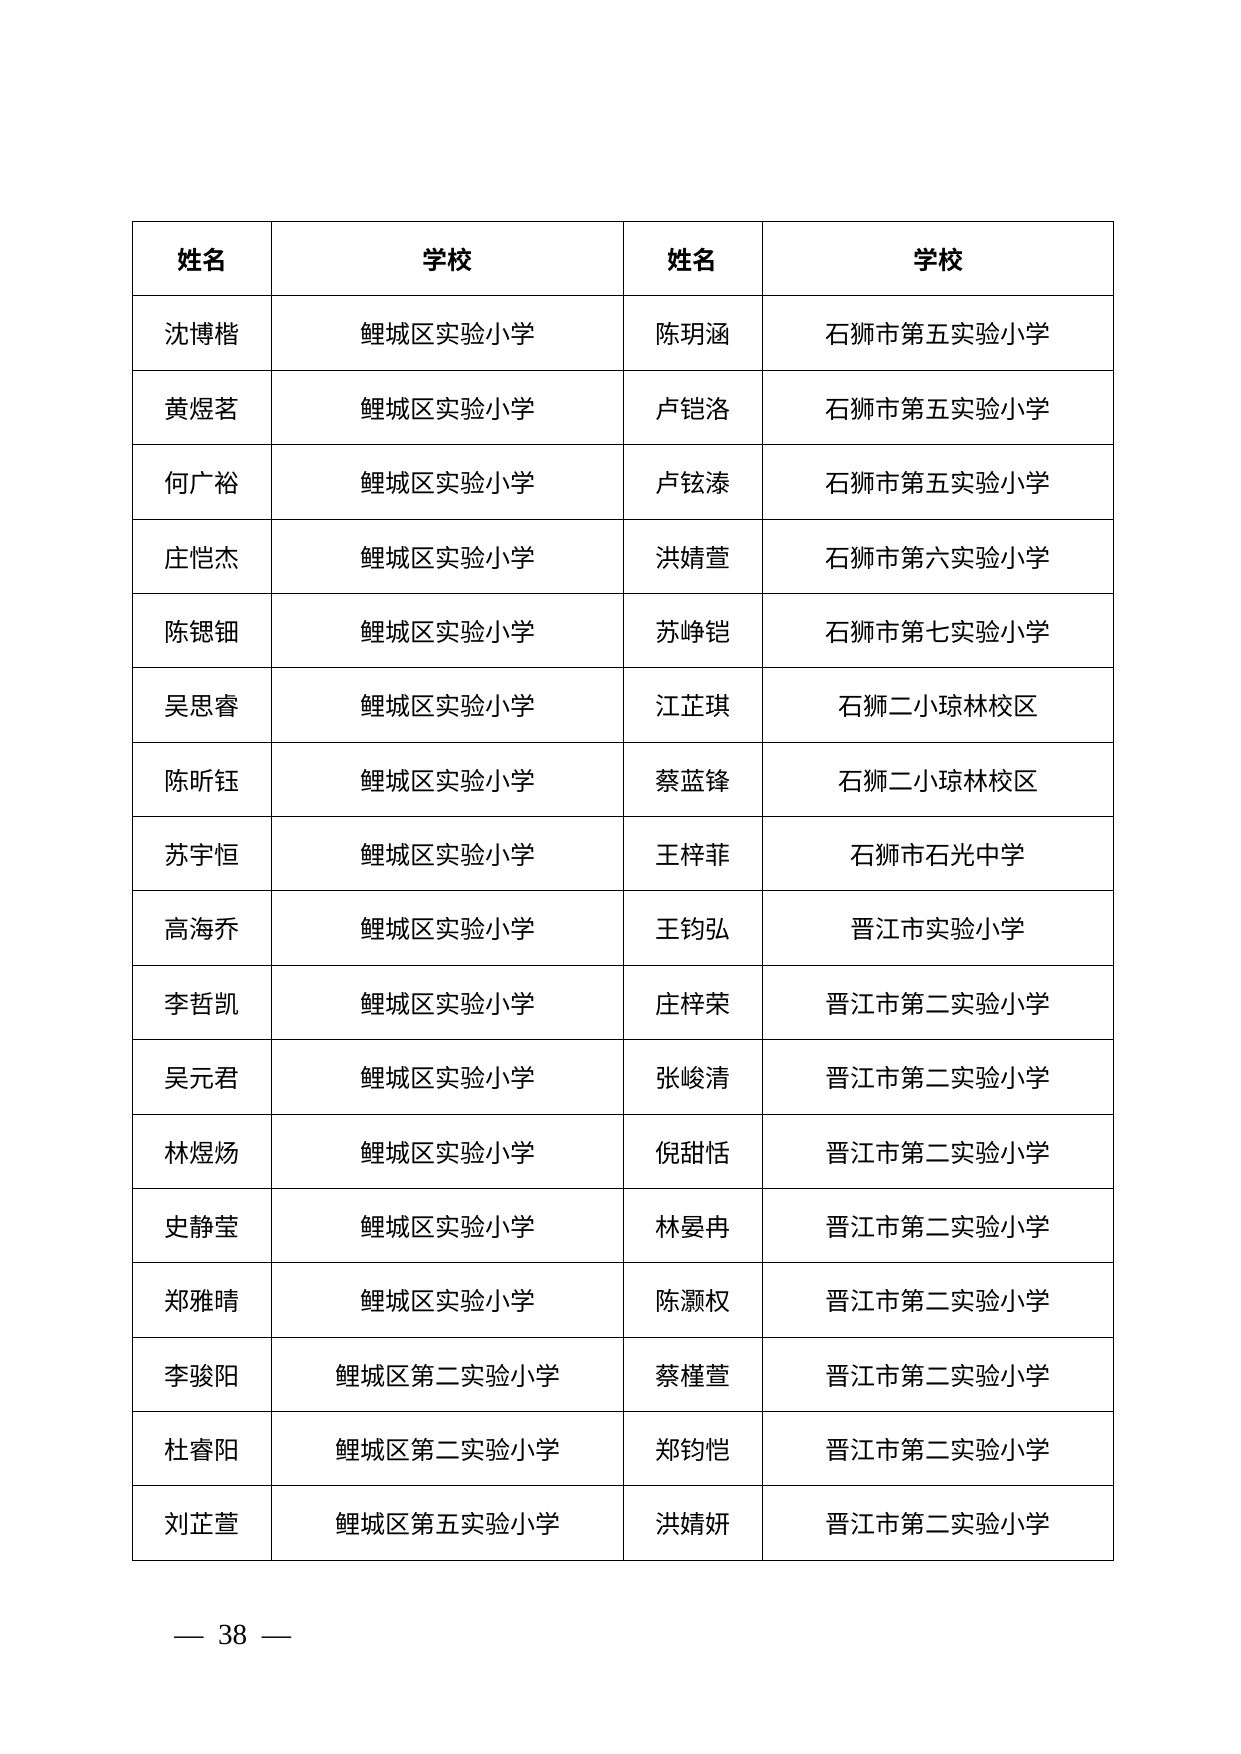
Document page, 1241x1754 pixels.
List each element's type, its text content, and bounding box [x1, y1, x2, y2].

table_cell 陈玥涵 [624, 296, 762, 370]
table_cell 鲤城区实验小学 [272, 594, 623, 667]
table_cell 鲤城区实验小学 [272, 1189, 623, 1262]
table_cell 鲤城区实验小学 [272, 817, 623, 890]
table_cell 鲤城区第二实验小学 [272, 1412, 623, 1485]
table_cell 王梓菲 [624, 817, 762, 890]
table_cell 石狮市第六实验小学 [763, 520, 1113, 593]
table_cell 庄恺杰 [133, 520, 271, 593]
table_header 姓名 [133, 222, 271, 295]
table_cell 张峻清 [624, 1040, 762, 1113]
table_cell 晋江市第二实验小学 [763, 1263, 1113, 1337]
table_cell 石狮市第五实验小学 [763, 445, 1113, 518]
table_cell 晋江市第二实验小学 [763, 1189, 1113, 1262]
table_cell 石狮二小琼林校区 [763, 743, 1113, 816]
table_cell 鲤城区第五实验小学 [272, 1486, 623, 1560]
table_cell 晋江市第二实验小学 [763, 1040, 1113, 1113]
table_cell 沈博楷 [133, 296, 271, 370]
table_header 学校 [272, 222, 623, 295]
table_cell 郑雅晴 [133, 1263, 271, 1337]
table_cell 蔡槿萱 [624, 1338, 762, 1411]
table_cell 郑钧恺 [624, 1412, 762, 1485]
table_cell 刘芷萱 [133, 1486, 271, 1560]
table_cell 鲤城区第二实验小学 [272, 1338, 623, 1411]
table_cell 李哲凯 [133, 966, 271, 1039]
table_cell 苏峥铠 [624, 594, 762, 667]
table_cell 鲤城区实验小学 [272, 668, 623, 742]
table_cell 陈昕钰 [133, 743, 271, 816]
table_cell 石狮市第五实验小学 [763, 296, 1113, 370]
table_cell 陈锶钿 [133, 594, 271, 667]
table_cell 黄煜茗 [133, 371, 271, 444]
table_header 姓名 [624, 222, 762, 295]
table_cell 洪婧妍 [624, 1486, 762, 1560]
table_cell 鲤城区实验小学 [272, 371, 623, 444]
table_cell 王钧弘 [624, 891, 762, 965]
table_cell 鲤城区实验小学 [272, 445, 623, 518]
table_cell 晋江市第二实验小学 [763, 966, 1113, 1039]
table_cell 鲤城区实验小学 [272, 1115, 623, 1188]
table_cell 苏宇恒 [133, 817, 271, 890]
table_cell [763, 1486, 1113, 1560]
table_cell 杜睿阳 [133, 1412, 271, 1485]
table_cell 林晏冉 [624, 1189, 762, 1262]
table_cell 石狮市第五实验小学 [763, 371, 1113, 444]
table_cell 晋江市实验小学 [763, 891, 1113, 965]
table_cell 蔡蓝锋 [624, 743, 762, 816]
table_cell 鲤城区实验小学 [272, 1263, 623, 1337]
table_cell 晋江市第二实验小学 [763, 1412, 1113, 1485]
table_header 学校 [763, 222, 1113, 295]
table_cell 庄梓荣 [624, 966, 762, 1039]
table_cell 晋江市第二实验小学 [763, 1338, 1113, 1411]
table_cell 鲤城区实验小学 [272, 296, 623, 370]
table_cell 石狮二小琼林校区 [763, 668, 1113, 742]
table_cell 倪甜恬 [624, 1115, 762, 1188]
table_cell 卢铉溙 [624, 445, 762, 518]
table_cell 洪婧萱 [624, 520, 762, 593]
table_cell 何广裕 [133, 445, 271, 518]
table_cell 高海乔 [133, 891, 271, 965]
table_cell 鲤城区实验小学 [272, 743, 623, 816]
table_cell 江芷琪 [624, 668, 762, 742]
table_cell 石狮市石光中学 [763, 817, 1113, 890]
table_cell 史静莹 [133, 1189, 271, 1262]
table_cell 陈灏权 [624, 1263, 762, 1337]
table_cell 卢铠洛 [624, 371, 762, 444]
table_cell 吴思睿 [133, 668, 271, 742]
table_cell 林煜炀 [133, 1115, 271, 1188]
table_cell 鲤城区实验小学 [272, 1040, 623, 1113]
table_cell 晋江市第二实验小学 [763, 1115, 1113, 1188]
table_cell 鲤城区实验小学 [272, 520, 623, 593]
table_cell 鲤城区实验小学 [272, 966, 623, 1039]
table_cell 吴元君 [133, 1040, 271, 1113]
table_cell 李骏阳 [133, 1338, 271, 1411]
table_cell 鲤城区实验小学 [272, 891, 623, 965]
table_cell 石狮市第七实验小学 [763, 594, 1113, 667]
